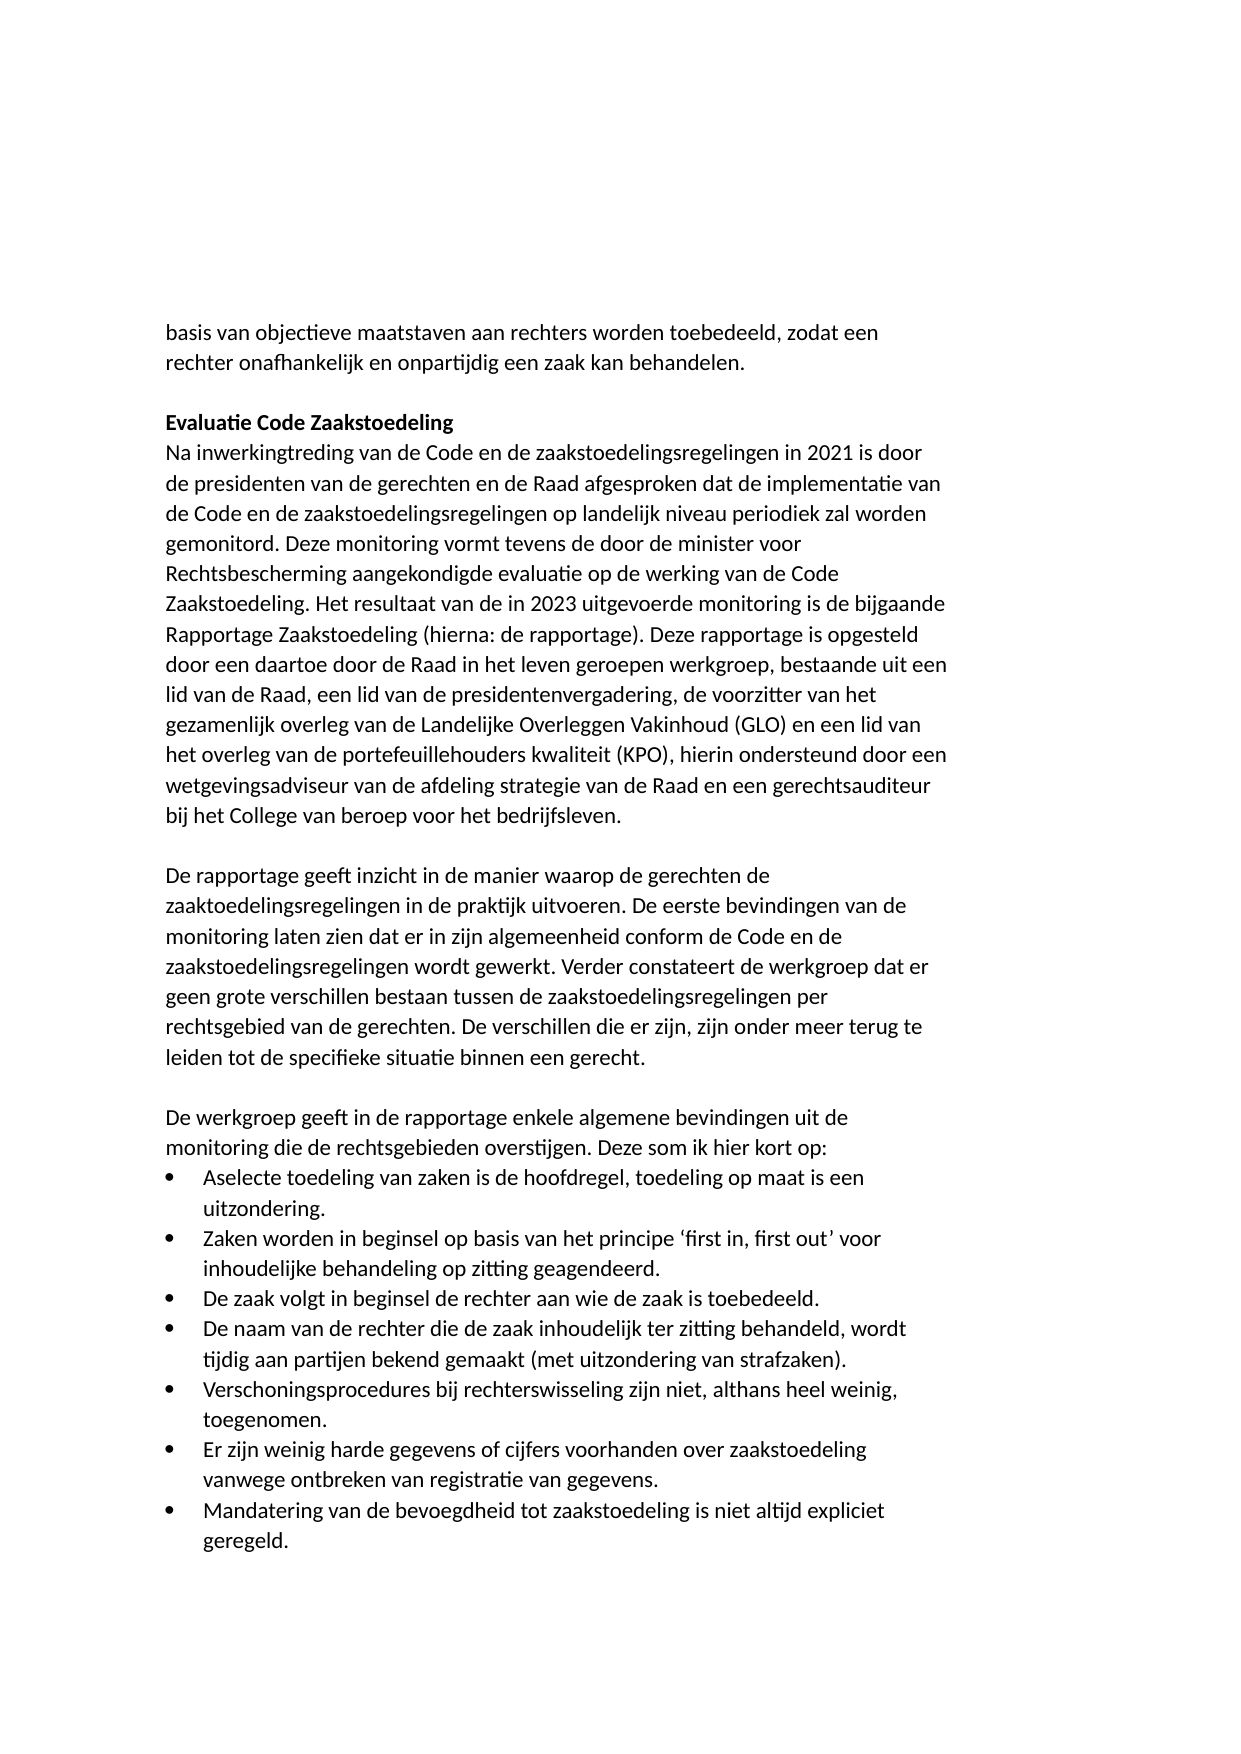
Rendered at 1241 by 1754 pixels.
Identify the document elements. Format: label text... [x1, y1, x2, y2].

list Aselecte toedeling van zaken is de hoofdregel, toedeling op maat is een uitzondering. [165, 1163, 951, 1222]
text Na inwerkingtreding van de Code en de zaakstoedelingsregelingen in 2021 is door de presidenten van de gerechten en de Raad afgesproken dat de implementatie van de Code en de zaakstoedelingsregelingen op landelijk niveau periodiek zal worden gemonitord. Deze monitoring vormt tevens de door de minister voor Rechtsbescherming aangekondigde evaluatie op de werking van de Code Zaakstoedeling. Het resultaat van de in 2023 uitgevoerde monitoring is de bijgaande Rapportage Zaakstoedeling (hierna: de rapportage). Deze rapportage is opgesteld door een daartoe door de Raad in het leven geroepen werkgroep, bestaande uit een lid van de Raad, een lid van de presidentenvergadering, de voorzitter van het gezamenlijk overleg van de Landelijke Overleggen Vakinhoud (GLO) en een lid van het overleg van de portefeuillehouders kwaliteit (KPO), hierin ondersteund door een wetgevingsadviseur van de afdeling strategie van de Raad en een gerechtsauditeur bij het College van beroep voor het bedrijfsleven. [165, 438, 951, 829]
list Mandatering van de bevoegdheid tot zaakstoedeling is niet altijd expliciet geregeld. [165, 1496, 951, 1554]
text De rapportage geeft inzicht in de manier waarop de gerechten de zaaktoedelingsregelingen in de praktijk uitvoeren. De eerste bevindingen van de monitoring laten zien dat er in zijn algemeenheid conform de Code en de zaakstoedelingsregelingen wordt gewerkt. Verder constateert de werkgroep dat er geen grote verschillen bestaan tussen de zaakstoedelingsregelingen per rechtsgebied van de gerechten. De verschillen die er zijn, zijn onder meer terug te leiden tot de specifieke situatie binnen een gerecht. [165, 861, 951, 1071]
list De naam van de rechter die de zaak inhoudelijk ter zitting behandeld, wordt tijdig aan partijen bekend gemaakt (met uitzondering van strafzaken). [165, 1314, 951, 1373]
list Zaken worden in beginsel op basis van het principe ‘first in, first out’ voor inhoudelijke behandeling op zitting geagendeerd. [165, 1224, 951, 1282]
text Evaluatie Code Zaakstoedeling [165, 408, 951, 436]
text De werkgroep geeft in de rapportage enkele algemene bevindingen uit de monitoring die de rechtsgebieden overstijgen. Deze som ik hier kort op: [165, 1103, 951, 1161]
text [165, 318, 951, 376]
list Verschoningsprocedures bij rechterswisseling zijn niet, althans heel weinig, toegenomen. [165, 1375, 951, 1433]
list Er zijn weinig harde gegevens of cijfers voorhanden over zaakstoedeling vanwege ontbreken van registratie van gegevens. [165, 1435, 951, 1494]
list De zaak volgt in beginsel de rechter aan wie de zaak is toebedeeld. [165, 1284, 951, 1312]
